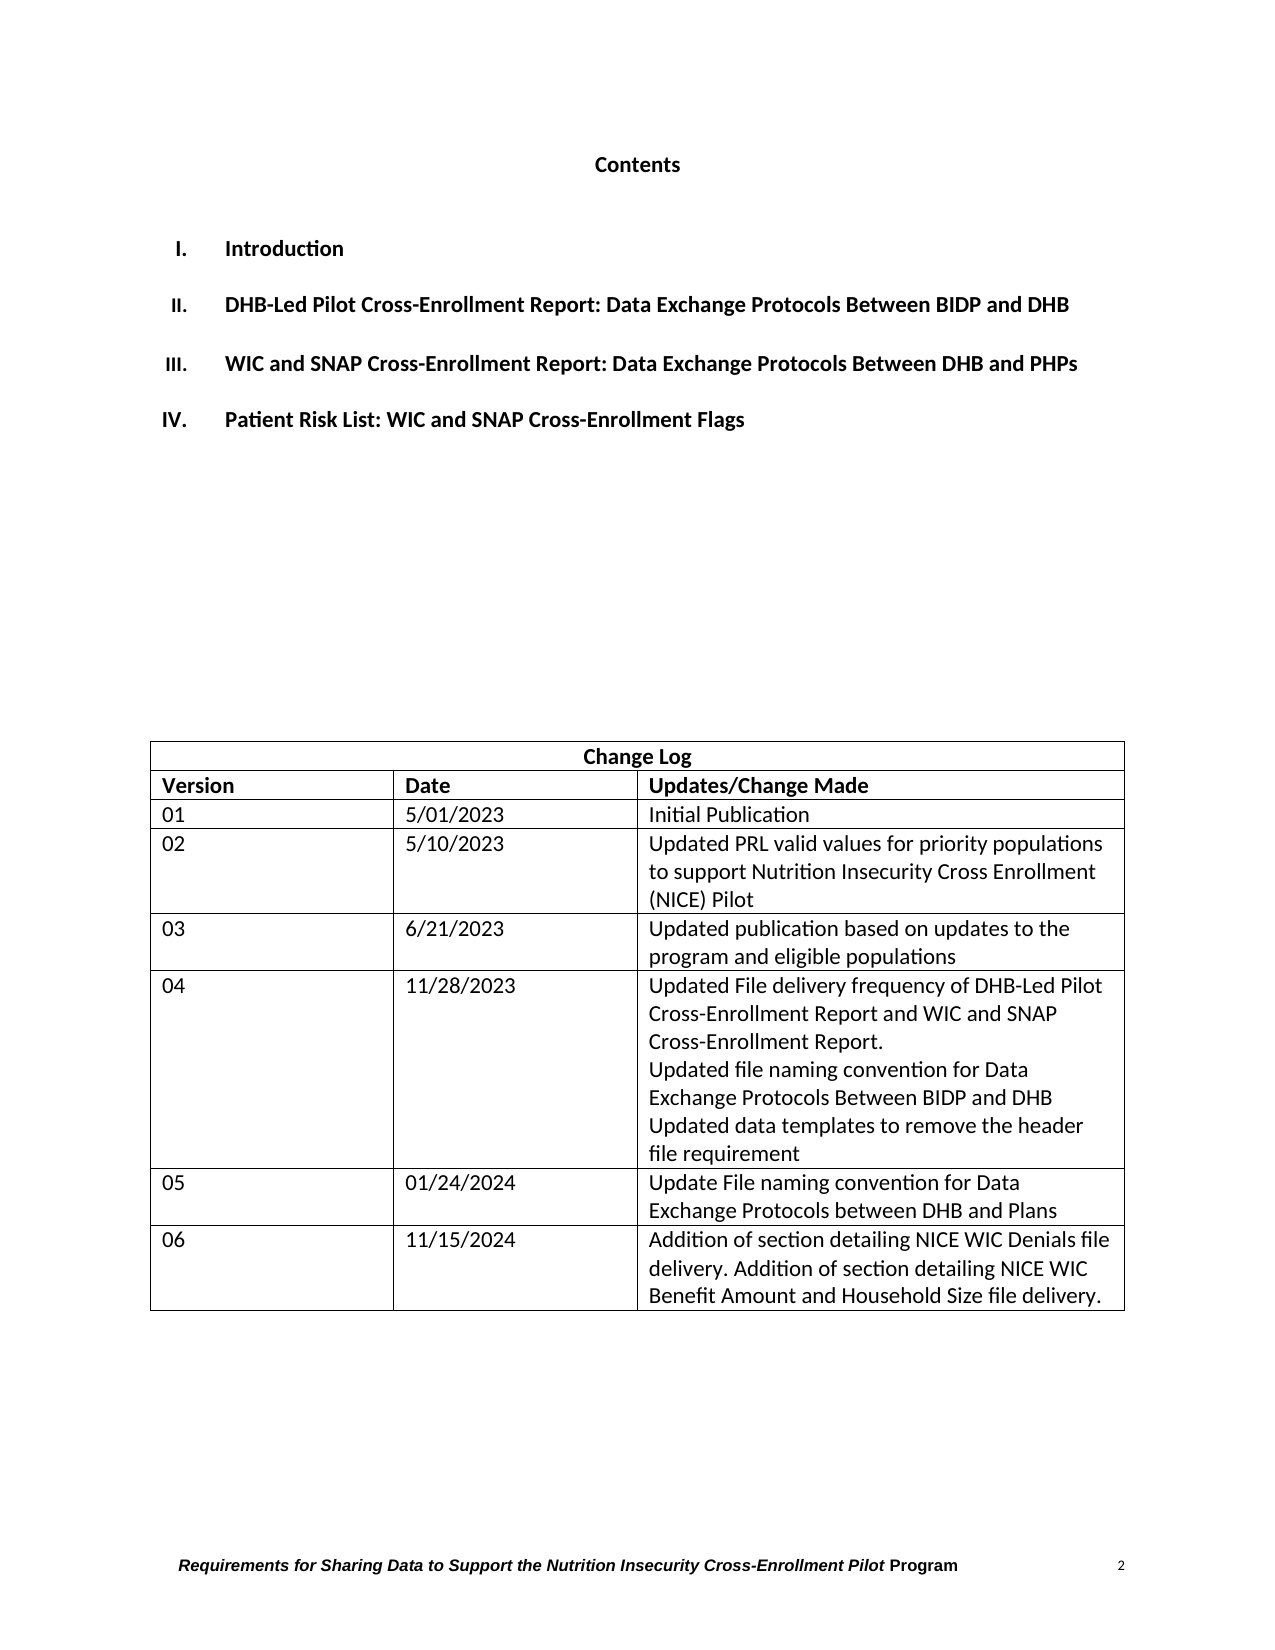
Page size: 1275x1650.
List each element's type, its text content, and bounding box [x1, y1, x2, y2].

table_cell Initial Publication [638, 800, 1124, 828]
table_cell 01 [151, 800, 393, 828]
list WIC and SNAP Cross-Enrollment Report: Data Exchange Protocols Between DHB and PHPs [187, 349, 1125, 377]
table_cell 5/10/2023 [394, 829, 637, 913]
table_cell Updates/Change Made [638, 771, 1124, 799]
table_cell 04 [151, 971, 393, 1167]
list Introduction [187, 234, 1125, 262]
table_cell 6/21/2023 [394, 914, 637, 970]
table_header Change Log [151, 742, 1124, 770]
table_cell 01/24/2024 [394, 1169, 637, 1224]
table_cell Addition of section detailing NICE WIC Denials file delivery. Addition of section detailing NICE WIC Benefit Amount and Household Size file delivery. [638, 1226, 1124, 1310]
table_cell Updated PRL valid values for priority populations to support Nutrition Insecurity Cross Enrollment (NICE) Pilot [638, 829, 1124, 913]
table_cell Updated publication based on updates to the program and eligible populations [638, 914, 1124, 970]
text Contents [150, 150, 1125, 178]
table_cell 06 [151, 1226, 393, 1310]
table_cell 05 [151, 1169, 393, 1224]
table_cell 02 [151, 829, 393, 913]
table_cell Update File naming convention for Data Exchange Protocols between DHB and Plans [638, 1169, 1124, 1224]
table_cell Updated File delivery frequency of DHB-Led Pilot Cross-Enrollment Report and WIC and SNAP Cross-Enrollment Report. Updated file naming convention for Data Exchange Protocols Between BIDP and DHB Updated data templates to remove the header file requirement [638, 971, 1124, 1167]
table_cell 5/01/2023 [394, 800, 637, 828]
list Patient Risk List: WIC and SNAP Cross-Enrollment Flags [187, 405, 1125, 433]
list DHB-Led Pilot Cross-Enrollment Report: Data Exchange Protocols Between BIDP and DHB [187, 290, 1125, 318]
table_cell 11/15/2024 [394, 1226, 637, 1310]
table_cell Version [151, 771, 393, 799]
table_cell Date [394, 771, 637, 799]
table_cell 03 [151, 914, 393, 970]
table_cell 11/28/2023 [394, 971, 637, 1167]
